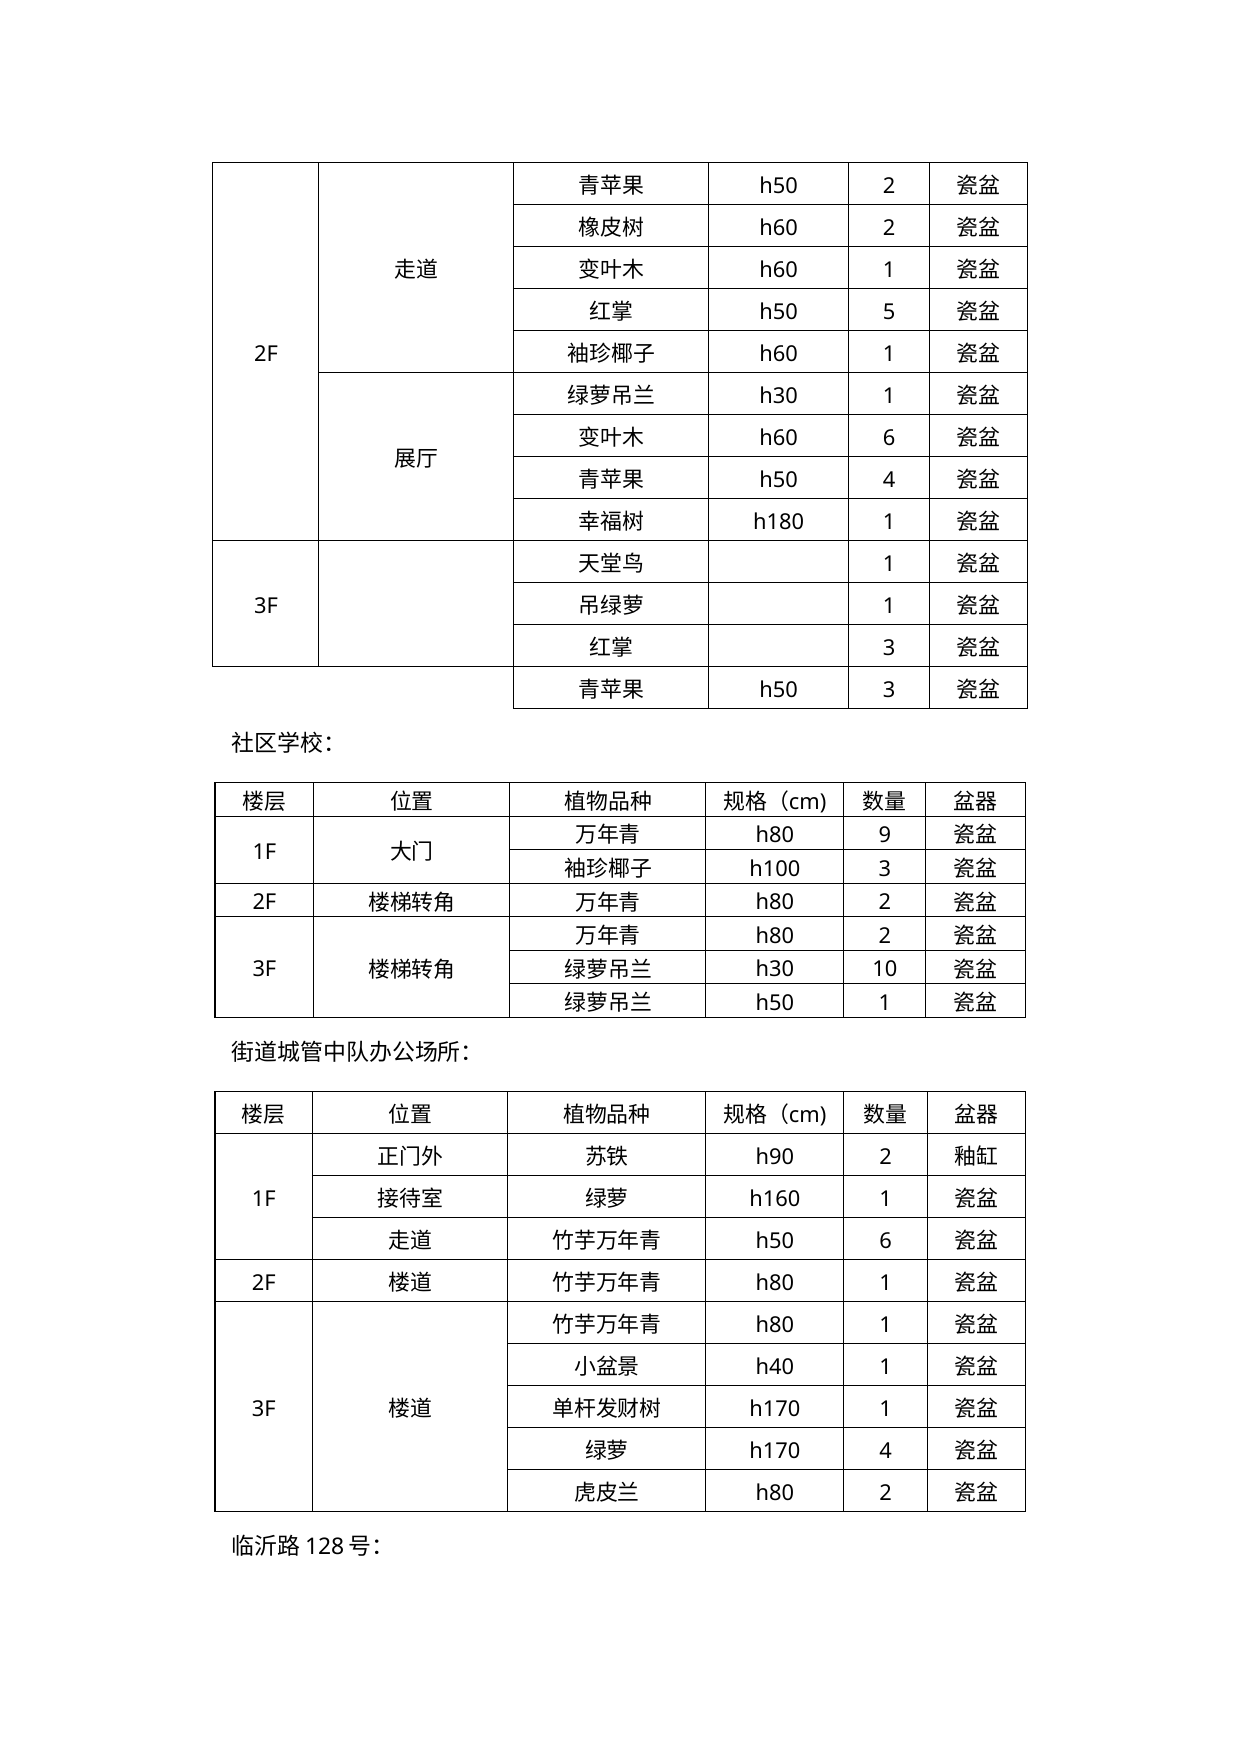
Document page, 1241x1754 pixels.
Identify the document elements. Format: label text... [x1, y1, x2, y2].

table_cell h180 [709, 499, 848, 540]
table_cell h100 [706, 850, 843, 883]
table_cell 瓷盆 [930, 541, 1027, 582]
table_cell 吊绿萝 [514, 583, 708, 624]
table_cell 1 [849, 541, 929, 582]
table_cell 1 [844, 1302, 927, 1343]
table_cell 绿萝吊兰 [514, 373, 708, 414]
table_cell 2F [213, 163, 318, 540]
table_cell 瓷盆 [926, 850, 1025, 883]
table_cell 3F [216, 917, 313, 1017]
table_cell 3 [844, 850, 925, 883]
table_cell 2 [844, 884, 925, 916]
table_cell 走道 [313, 1218, 507, 1259]
table_cell 万年青 [510, 917, 705, 950]
table_header 位置 [314, 783, 509, 816]
table_cell 2 [844, 1470, 927, 1511]
table_cell 4 [844, 1428, 927, 1469]
table_cell h50 [706, 1218, 843, 1259]
table_cell 3F [213, 541, 318, 666]
table_cell 瓷盆 [928, 1218, 1025, 1259]
table_header 数量 [844, 1092, 927, 1133]
table_cell 瓷盆 [930, 625, 1027, 666]
table_cell 1 [844, 1386, 927, 1427]
table_cell 瓷盆 [926, 917, 1025, 950]
table_cell h50 [709, 457, 848, 498]
table_cell 瓷盆 [930, 247, 1027, 288]
table_cell 瓷盆 [930, 289, 1027, 330]
table_cell 瓷盆 [928, 1344, 1025, 1385]
table_cell h80 [706, 1470, 843, 1511]
text 街道城管中队办公场所： [187, 1018, 1053, 1083]
table_cell 绿萝吊兰 [510, 951, 705, 983]
table_cell h30 [709, 373, 848, 414]
table_cell 2 [844, 917, 925, 950]
table_cell 袖珍椰子 [514, 331, 708, 372]
table_cell 绿萝 [508, 1176, 705, 1217]
table_cell 瓷盆 [930, 205, 1027, 246]
table_cell 绿萝 [508, 1428, 705, 1469]
table_cell h60 [709, 331, 848, 372]
table_cell 单杆发财树 [508, 1386, 705, 1427]
table_cell 万年青 [510, 884, 705, 916]
table_cell 1 [844, 984, 925, 1017]
table_cell 瓷盆 [930, 415, 1027, 456]
table_cell 万年青 [510, 817, 705, 849]
table_header 楼层 [216, 1092, 312, 1133]
table_cell 虎皮兰 [508, 1470, 705, 1511]
table_cell 瓷盆 [928, 1302, 1025, 1343]
table_cell h40 [706, 1344, 843, 1385]
table_cell 1 [844, 1176, 927, 1217]
table_cell 瓷盆 [930, 373, 1027, 414]
table_cell 1F [216, 817, 313, 883]
table_cell 10 [844, 951, 925, 983]
table_cell h80 [706, 917, 843, 950]
table_cell 红掌 [514, 289, 708, 330]
table_cell 瓷盆 [930, 457, 1027, 498]
table_cell 2 [849, 163, 929, 204]
table_cell 瓷盆 [928, 1386, 1025, 1427]
table_cell 6 [844, 1218, 927, 1259]
table_cell 青苹果 [514, 163, 708, 204]
table_cell h60 [709, 205, 848, 246]
table_cell 1 [844, 1344, 927, 1385]
table_cell 瓷盆 [928, 1260, 1025, 1301]
table_cell 正门外 [313, 1134, 507, 1175]
table_cell 变叶木 [514, 415, 708, 456]
table_header 规格（cm) [706, 1092, 843, 1133]
table_cell 瓷盆 [930, 499, 1027, 540]
table_cell h50 [709, 667, 848, 708]
table_cell 瓷盆 [926, 951, 1025, 983]
text 临沂路128号： [187, 1512, 1053, 1577]
table_cell h50 [709, 163, 848, 204]
table_cell h80 [706, 884, 843, 916]
table_cell 1 [844, 1260, 927, 1301]
table_cell h80 [706, 1302, 843, 1343]
table_header 盆器 [928, 1092, 1025, 1133]
table_cell 青苹果 [514, 667, 708, 708]
table_cell 幸福树 [514, 499, 708, 540]
table_cell h170 [706, 1386, 843, 1427]
table_header 植物品种 [510, 783, 705, 816]
table_cell 天堂鸟 [514, 541, 708, 582]
table_cell 3F [216, 1302, 312, 1511]
table_cell 竹芋万年青 [508, 1260, 705, 1301]
table_cell 红掌 [514, 625, 708, 666]
table_cell 竹芋万年青 [508, 1302, 705, 1343]
table_cell h50 [706, 984, 843, 1017]
table_cell 1 [849, 583, 929, 624]
table_cell h80 [706, 817, 843, 849]
table_cell 釉缸 [928, 1134, 1025, 1175]
table_cell 袖珍椰子 [510, 850, 705, 883]
table_cell [709, 625, 848, 666]
table_cell 竹芋万年青 [508, 1218, 705, 1259]
table_cell h160 [706, 1176, 843, 1217]
table_cell 楼梯转角 [314, 917, 509, 1017]
table_cell 4 [849, 457, 929, 498]
table_cell 1 [849, 247, 929, 288]
table_cell [709, 541, 848, 582]
table_cell 3 [849, 625, 929, 666]
table_header 植物品种 [508, 1092, 705, 1133]
table_cell 1 [849, 373, 929, 414]
table_cell 2 [849, 205, 929, 246]
table_header 楼层 [216, 783, 313, 816]
table_cell 走道 [319, 163, 513, 372]
table_header 位置 [313, 1092, 507, 1133]
table_cell 3 [849, 667, 929, 708]
table_cell h30 [706, 951, 843, 983]
table_cell 瓷盆 [930, 331, 1027, 372]
table_cell 9 [844, 817, 925, 849]
table_cell 橡皮树 [514, 205, 708, 246]
table_cell 2F [216, 884, 313, 916]
table_cell h170 [706, 1428, 843, 1469]
table_cell 青苹果 [514, 457, 708, 498]
table_cell 展厅 [319, 373, 513, 540]
table_cell 楼梯转角 [314, 884, 509, 916]
table_cell 瓷盆 [926, 984, 1025, 1017]
table_header 规格（cm) [706, 783, 843, 816]
table_cell h60 [709, 415, 848, 456]
table_cell 接待室 [313, 1176, 507, 1217]
table_cell 大门 [314, 817, 509, 883]
table_cell 2 [844, 1134, 927, 1175]
table_cell 瓷盆 [928, 1176, 1025, 1217]
table_cell 瓷盆 [930, 667, 1027, 708]
table_cell 1F [216, 1134, 312, 1259]
table_cell 瓷盆 [930, 583, 1027, 624]
table_cell 瓷盆 [926, 817, 1025, 849]
table_cell 瓷盆 [928, 1470, 1025, 1511]
table_cell 瓷盆 [928, 1428, 1025, 1469]
table_cell h90 [706, 1134, 843, 1175]
table_cell 变叶木 [514, 247, 708, 288]
table_cell 楼道 [313, 1302, 507, 1511]
table_cell 1 [849, 331, 929, 372]
table_cell 瓷盆 [926, 884, 1025, 916]
table_cell h50 [709, 289, 848, 330]
table_header 盆器 [926, 783, 1025, 816]
text 社区学校： [187, 709, 1053, 774]
table_cell 瓷盆 [930, 163, 1027, 204]
table_cell 1 [849, 499, 929, 540]
table_cell h80 [706, 1260, 843, 1301]
table_cell h60 [709, 247, 848, 288]
table_cell 5 [849, 289, 929, 330]
table_cell 2F [216, 1260, 312, 1301]
table_cell 绿萝吊兰 [510, 984, 705, 1017]
table_header 数量 [844, 783, 925, 816]
table_cell 小盆景 [508, 1344, 705, 1385]
table_cell 楼道 [313, 1260, 507, 1301]
table_cell 6 [849, 415, 929, 456]
table_cell [709, 583, 848, 624]
table_cell [319, 541, 513, 666]
table_cell 苏铁 [508, 1134, 705, 1175]
